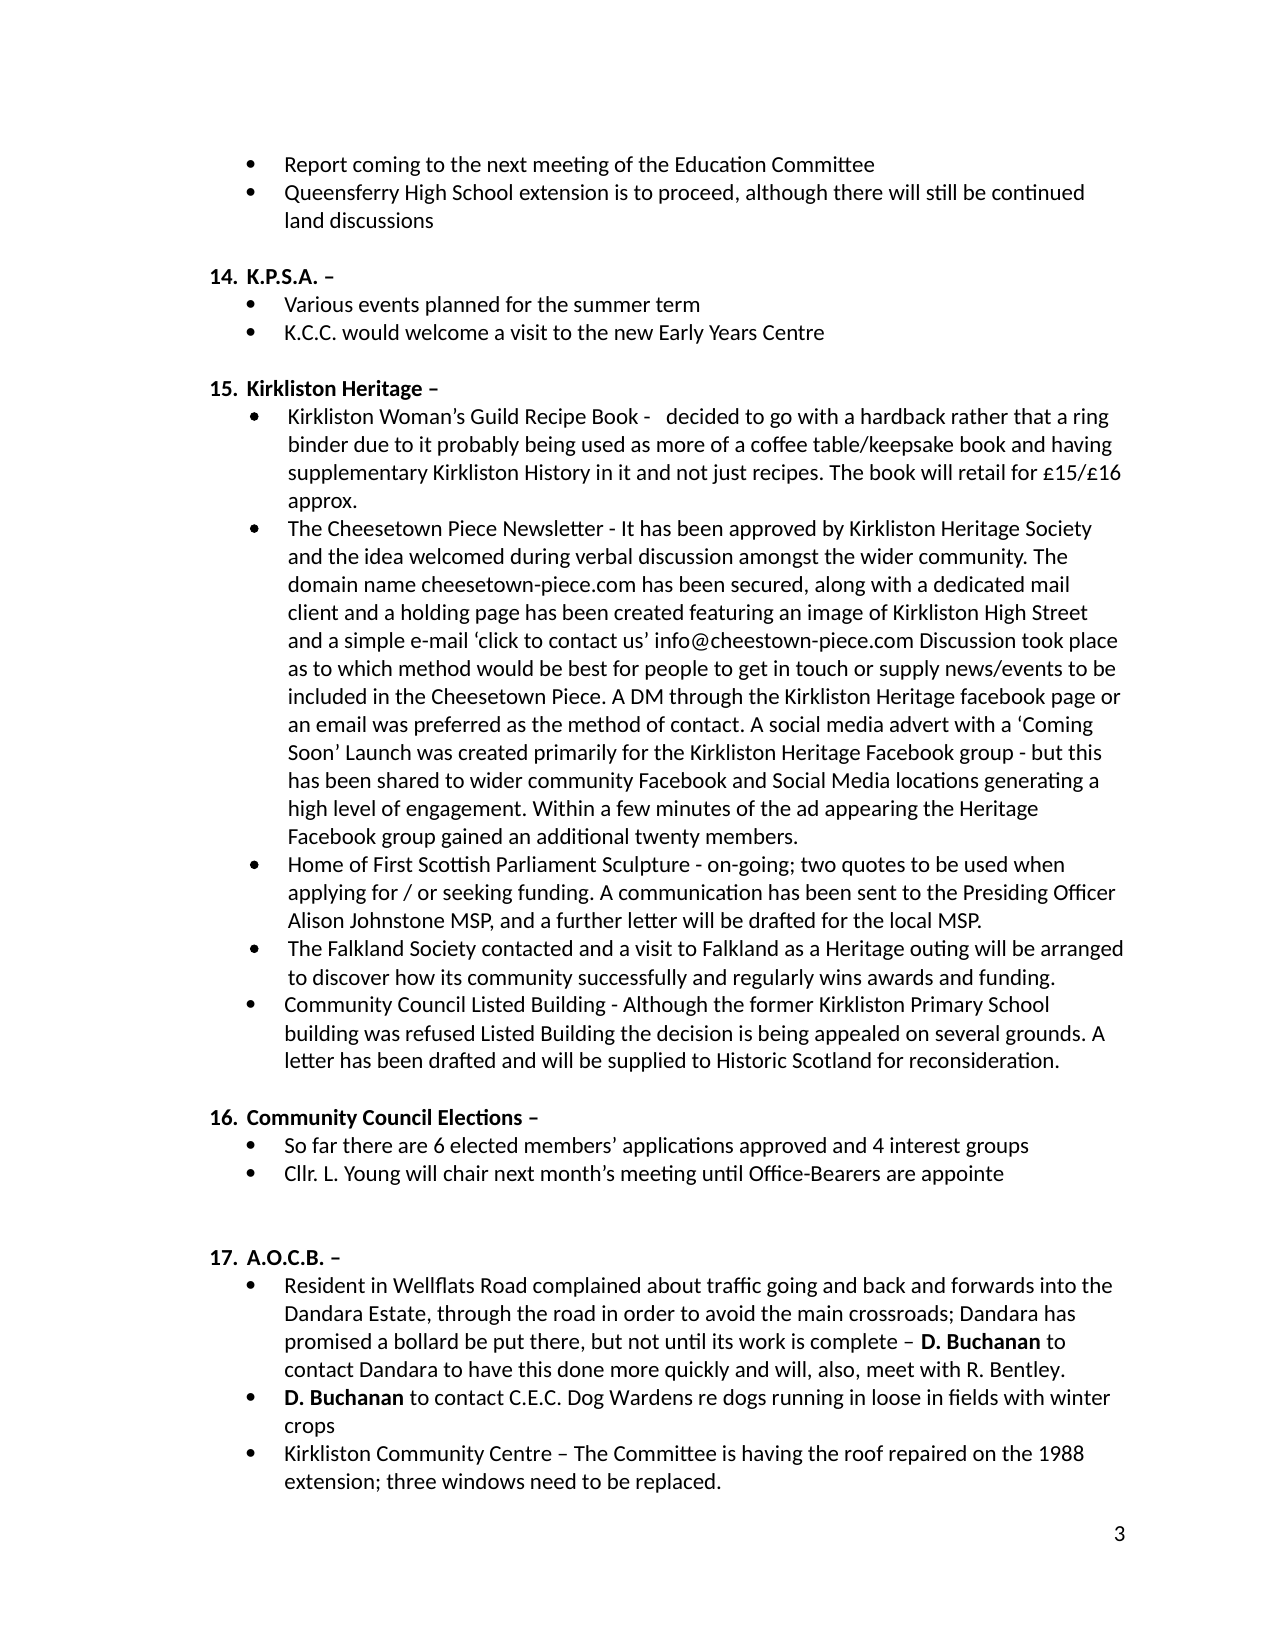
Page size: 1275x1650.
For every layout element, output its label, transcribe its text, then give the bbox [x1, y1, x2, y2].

list The Cheesetown Piece Newsletter - It has been approved by Kirkliston Heritage Society and the idea welcomed during verbal discussion amongst the wider community. The domain name cheesetown-piece.com has been secured, along with a dedicated mail client and a holding page has been created featuring an image of Kirkliston High Street and a simple e-mail ‘click to contact us’ info@cheestown-piece.com Discussion took place as to which method would be best for people to get in touch or supply news/events to be included in the Cheesetown Piece. A DM through the Kirkliston Heritage facebook page or an email was preferred as the method of contact. A social media advert with a ‘Coming Soon’ Launch was created primarily for the Kirkliston Heritage Facebook group - but this has been shared to wider community Facebook and Social Media locations generating a high level of engagement. Within a few minutes of the ad appearing the Heritage Facebook group gained an additional twenty members. [250, 514, 1125, 851]
list K.C.C. would welcome a visit to the new Early Years Centre [247, 318, 1125, 346]
list Report coming to the next meeting of the Education Committee [247, 150, 1125, 178]
list Queensferry High School extension is to proceed, although there will still be continued land discussions [247, 178, 1125, 234]
list K.P.S.A. – [209, 262, 1125, 290]
list D. Buchanan to contact C.E.C. Dog Wardens re dogs running in loose in fields with winter crops [247, 1383, 1125, 1439]
list Kirkliston Community Centre – The Committee is having the roof repaired on the 1988 extension; three windows need to be replaced. [247, 1439, 1125, 1495]
list So far there are 6 elected members’ applications approved and 4 interest groups [247, 1131, 1125, 1159]
list Community Council Listed Building - Although the former Kirkliston Primary School building was refused Listed Building the decision is being appealed on several grounds. A letter has been drafted and will be supplied to Historic Scotland for reconsideration. [247, 991, 1125, 1075]
list A.O.C.B. – [209, 1243, 1125, 1271]
list Cllr. L. Young will chair next month’s meeting until Office-Bearers are appointe [247, 1159, 1125, 1187]
list Various events planned for the summer term [247, 290, 1125, 318]
list Community Council Elections – [209, 1103, 1125, 1131]
list The Falkland Society contacted and a visit to Falkland as a Heritage outing will be arranged to discover how its community successfully and regularly wins awards and funding. [250, 934, 1125, 991]
list Kirkliston Woman’s Guild Recipe Book - decided to go with a hardback rather that a ring binder due to it probably being used as more of a coffee table/keepsake book and having supplementary Kirkliston History in it and not just recipes. The book will retail for £15/£16 approx. [250, 402, 1125, 514]
list Kirkliston Heritage – [209, 374, 1125, 402]
list Resident in Wellflats Road complained about traffic going and back and forwards into the Dandara Estate, through the road in order to avoid the main crossroads; Dandara has promised a bollard be put there, but not until its work is complete – D. Buchanan to contact Dandara to have this done more quickly and will, also, meet with R. Bentley. [247, 1271, 1125, 1383]
list Home of First Scottish Parliament Sculpture - on-going; two quotes to be used when applying for / or seeking funding. A communication has been sent to the Presiding Officer Alison Johnstone MSP, and a further letter will be drafted for the local MSP. [250, 851, 1125, 934]
